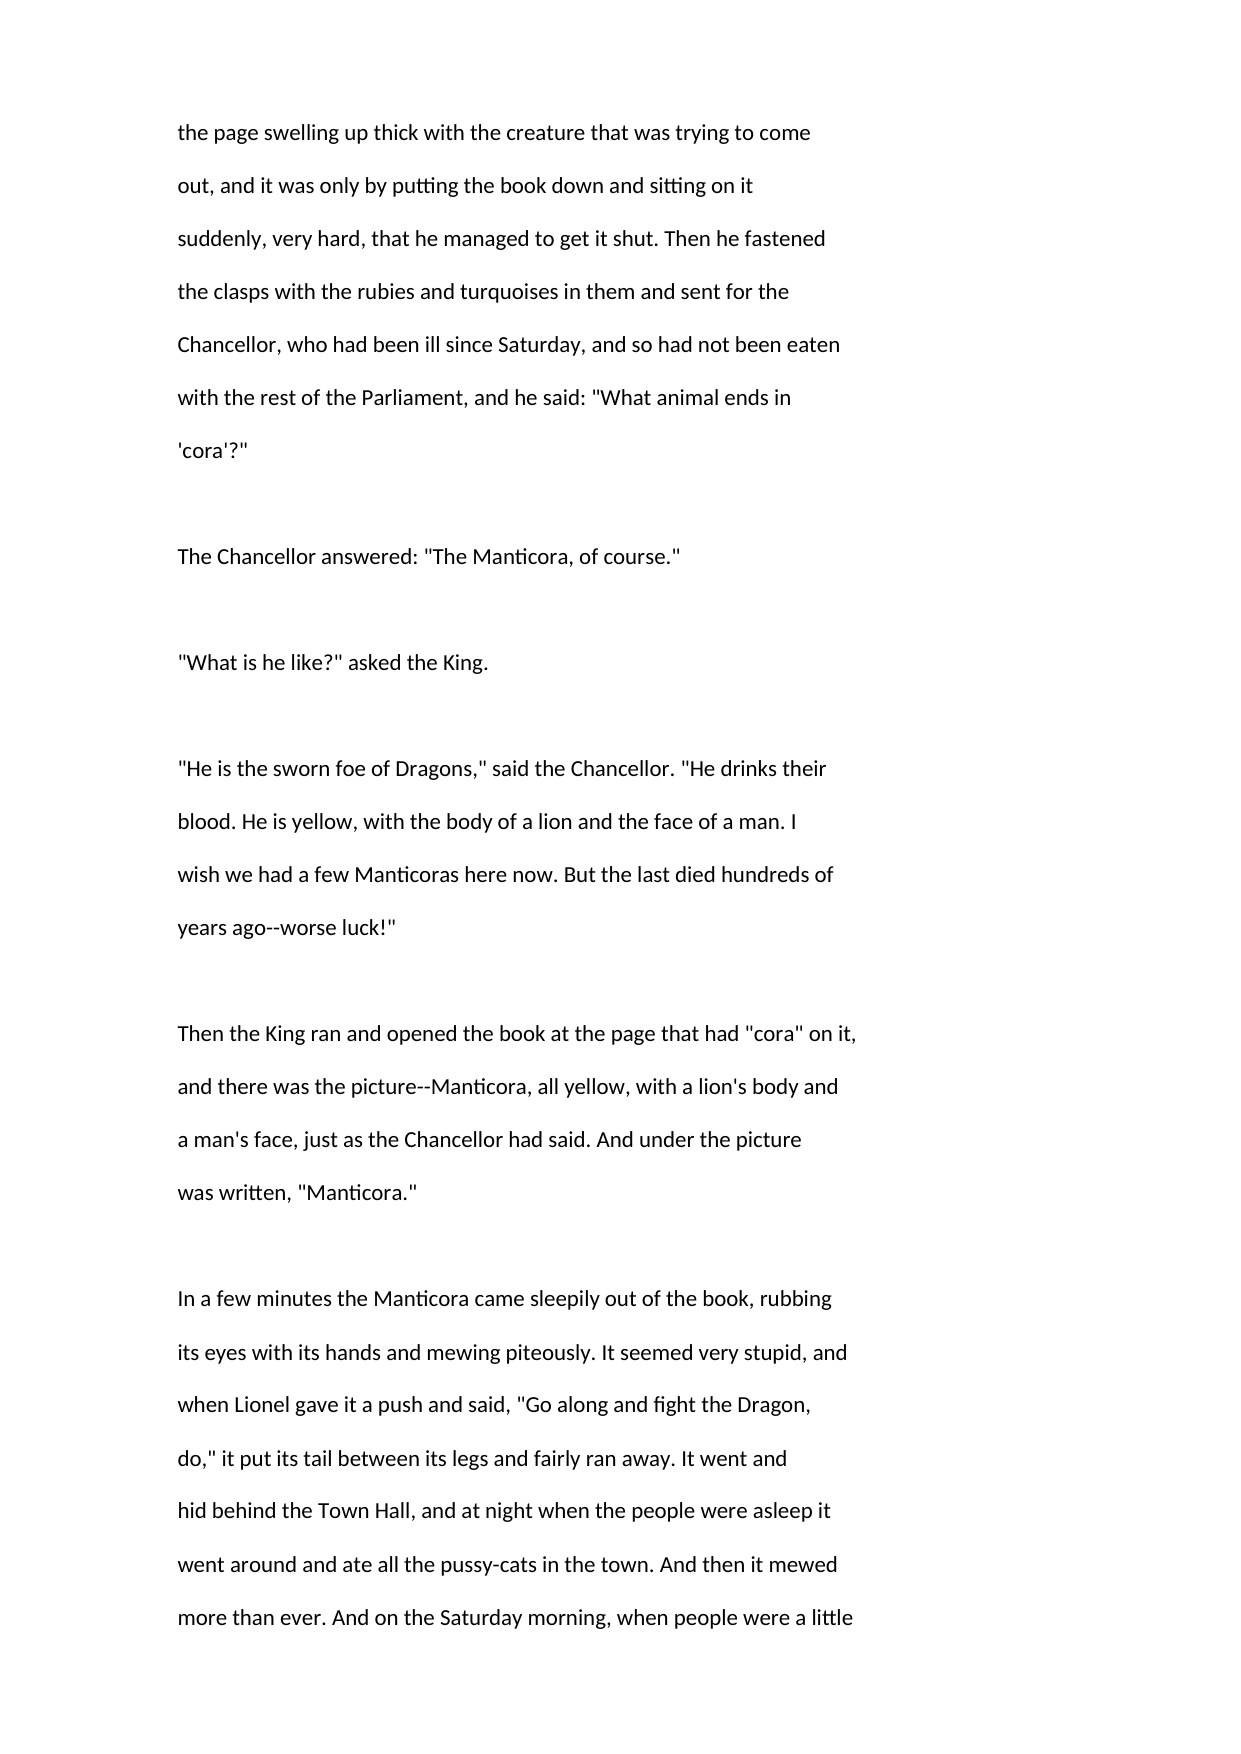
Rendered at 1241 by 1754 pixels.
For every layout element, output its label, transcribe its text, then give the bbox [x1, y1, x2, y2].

text more than ever. And on the Saturday morning, when people were a little [177, 1603, 1152, 1631]
text a man's face, just as the Chancellor had said. And under the picture [177, 1126, 1152, 1153]
text In a few minutes the Manticora came sleepily out of the book, rubbing [177, 1284, 1152, 1313]
text the clasps with the rubies and turquoises in them and sent for the [177, 277, 1152, 305]
text 'cora'?" [177, 436, 1152, 464]
text with the rest of the Parliament, and he said: "What animal ends in [177, 383, 1152, 411]
text wish we had a few Manticoras here now. But the last died hundreds of [177, 860, 1152, 888]
text its eyes with its hands and mewing piteously. It seemed very stupid, and [177, 1338, 1152, 1366]
text when Lionel gave it a push and said, "Go along and fight the Dragon, [177, 1391, 1152, 1419]
text Chancellor, who had been ill since Saturday, and so had not been eaten [177, 330, 1152, 358]
text went around and ate all the pussy-cats in the town. And then it mewed [177, 1550, 1152, 1578]
text do," it put its tail between its legs and fairly ran away. It went and [177, 1444, 1152, 1472]
text years ago--worse luck!" [177, 913, 1152, 941]
text hid behind the Town Hall, and at night when the people were asleep it [177, 1497, 1152, 1525]
text "He is the sworn foe of Dragons," said the Chancellor. "He drinks their [177, 754, 1152, 782]
text "What is he like?" asked the King. [177, 648, 1152, 676]
text the page swelling up thick with the creature that was trying to come [177, 118, 1152, 146]
text and there was the picture--Manticora, all yellow, with a lion's body and [177, 1072, 1152, 1101]
text blood. He is yellow, with the body of a lion and the face of a man. I [177, 807, 1152, 835]
text out, and it was only by putting the book down and sitting on it [177, 171, 1152, 199]
text suddenly, very hard, that he managed to get it shut. Then he fastened [177, 224, 1152, 252]
text was written, "Manticora." [177, 1178, 1152, 1207]
text The Chancellor answered: "The Manticora, of course." [177, 542, 1152, 570]
text Then the King ran and opened the book at the page that had "cora" on it, [177, 1019, 1152, 1047]
